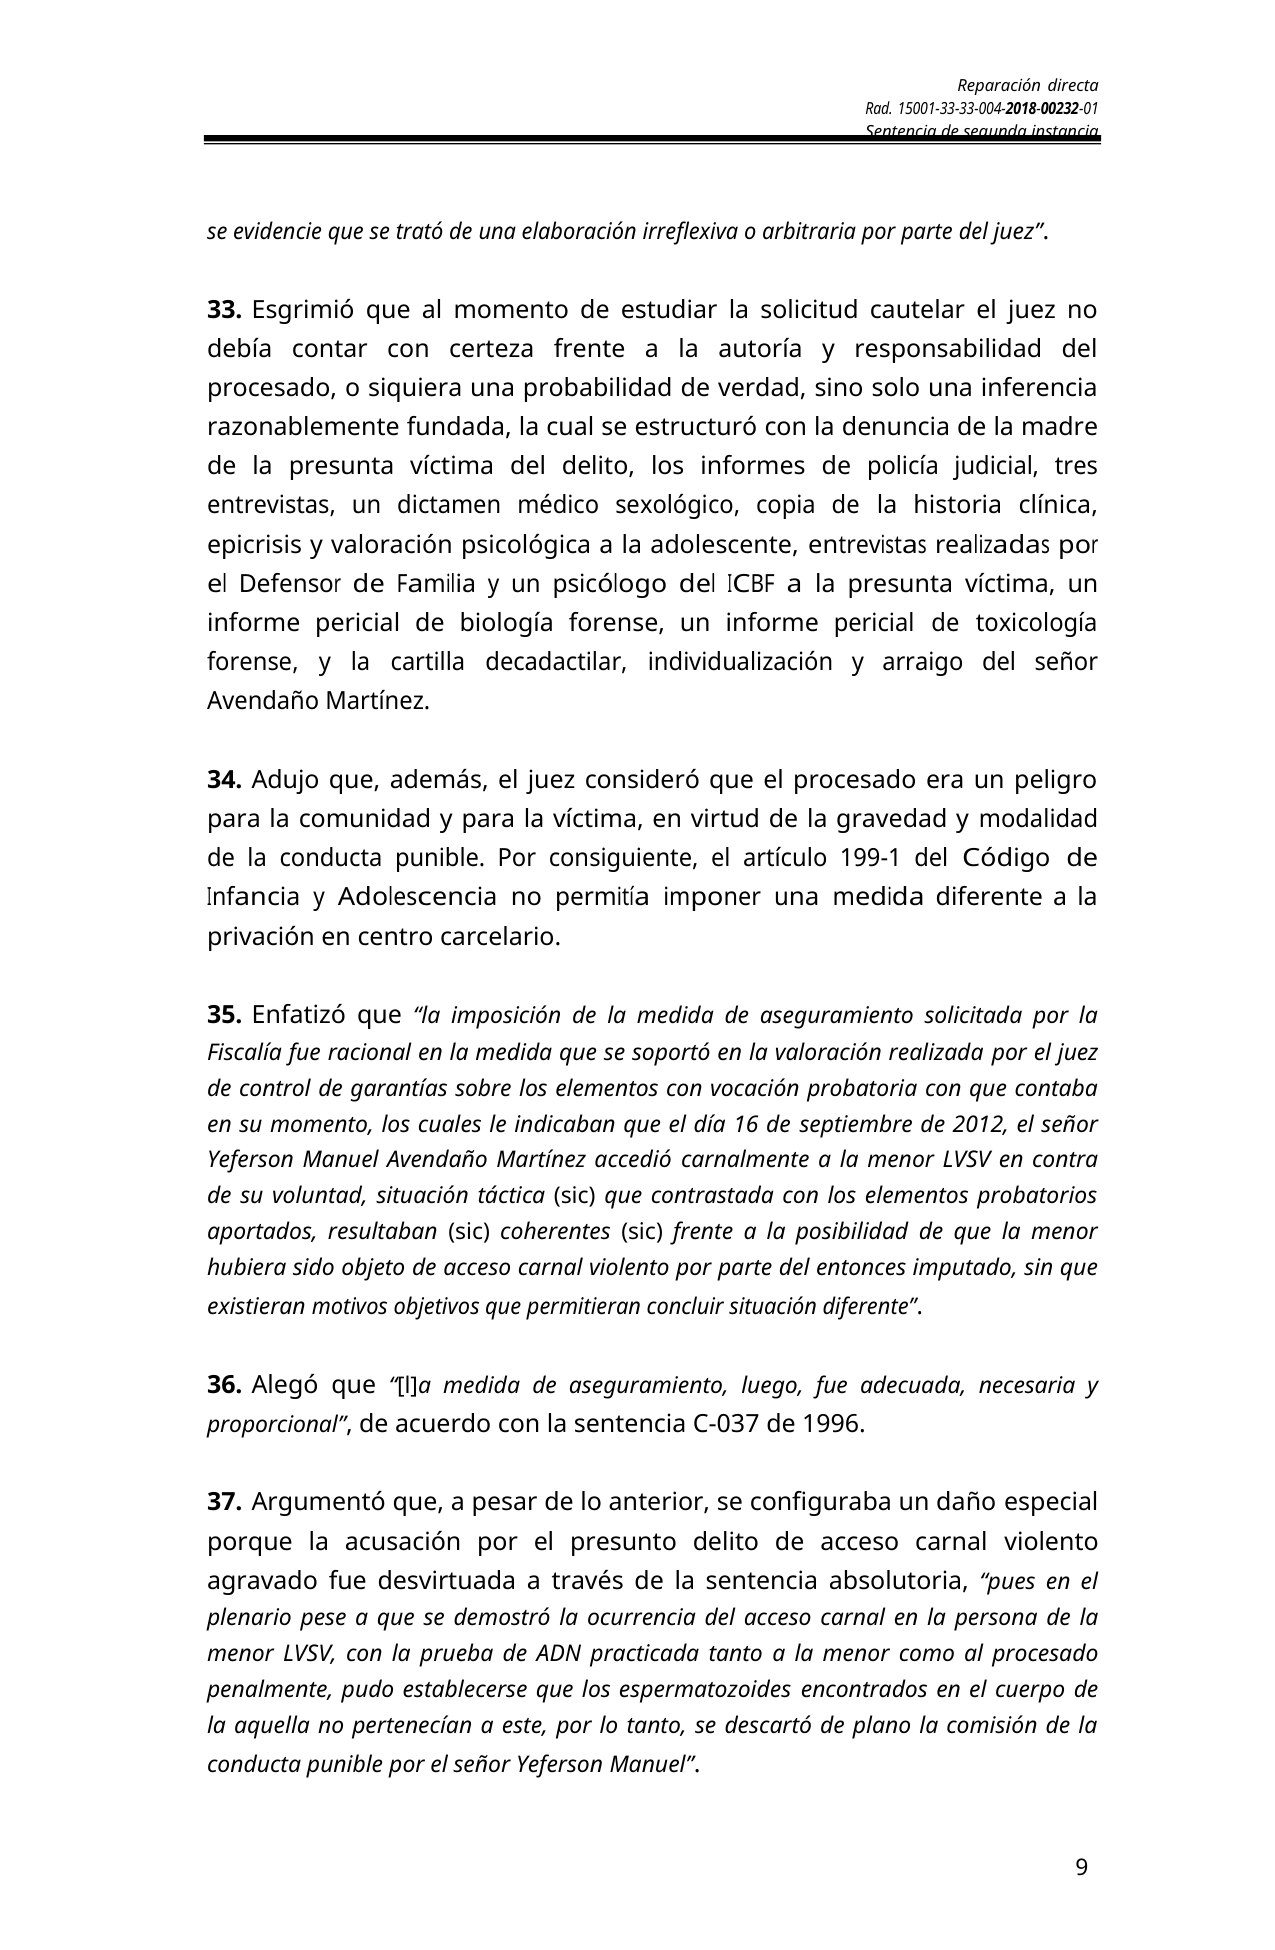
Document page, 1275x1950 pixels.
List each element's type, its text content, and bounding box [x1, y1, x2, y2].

list Alegó que “[l]a medida de aseguramiento, luego, fue adecuada, necesaria y proporcional”, de acuerdo con la sentencia C-037 de 1996. [207, 1366, 1098, 1439]
list Adujo que, además, el juez consideró que el procesado era un peligro para la comunidad y para la víctima, en virtud de la gravedad y modalidad de la conducta punible. Por consiguiente, el artículo 199-1 del Código de Infancia y Adolescencia no permitía imponer una medida diferente a la privación en centro carcelario. [207, 762, 1098, 952]
text se evidencie que se trató de una elaboración irreflexiva o arbitraria por parte del juez”. [207, 212, 1110, 247]
list Argumentó que, a pesar de lo anterior, se configuraba un daño especial porque la acusación por el presunto delito de acceso carnal violento agravado fue desvirtuada a través de la sentencia absolutoria, “pues en el plenario pese a que se demostró la ocurrencia del acceso carnal en la persona de la menor LVSV, con la prueba de ADN practicada tanto a la menor como al procesado penalmente, pudo establecerse que los espermatozoides encontrados en el cuerpo de la aquella no pertenecían a este, por lo tanto, se descartó de plano la comisión de la conducta punible por el señor Yeferson Manuel”. [207, 1484, 1098, 1779]
list Esgrimió que al momento de estudiar la solicitud cautelar el juez no debía contar con certeza frente a la autoría y responsabilidad del procesado, o siquiera una probabilidad de verdad, sino solo una inferencia razonablemente fundada, la cual se estructuró con la denuncia de la madre de la presunta víctima del delito, los informes de policía judicial, tres entrevistas, un dictamen médico sexológico, copia de la historia clínica, epicrisis y valoración psicológica a la adolescente, entrevistas realizadas por el Defensor de Familia y un psicólogo del ICBF a la presunta víctima, un informe pericial de biología forense, un informe pericial de toxicología forense, y la cartilla decadactilar, individualización y arraigo del señor Avendaño Martínez. [207, 291, 1098, 717]
list Enfatizó que “la imposición de la medida de aseguramiento solicitada por la Fiscalía fue racional en la medida que se soportó en la valoración realizada por el juez de control de garantías sobre los elementos con vocación probatoria con que contaba en su momento, los cuales le indicaban que el día 16 de septiembre de 2012, el señor Yeferson Manuel Avendaño Martínez accedió carnalmente a la menor LVSV en contra de su voluntad, situación táctica (sic) que contrastada con los elementos probatorios aportados, resultaban (sic) coherentes (sic) frente a la posibilidad de que la menor hubiera sido objeto de acceso carnal violento por parte del entonces imputado, sin que existieran motivos objetivos que permitieran concluir situación diferente”. [207, 997, 1098, 1322]
